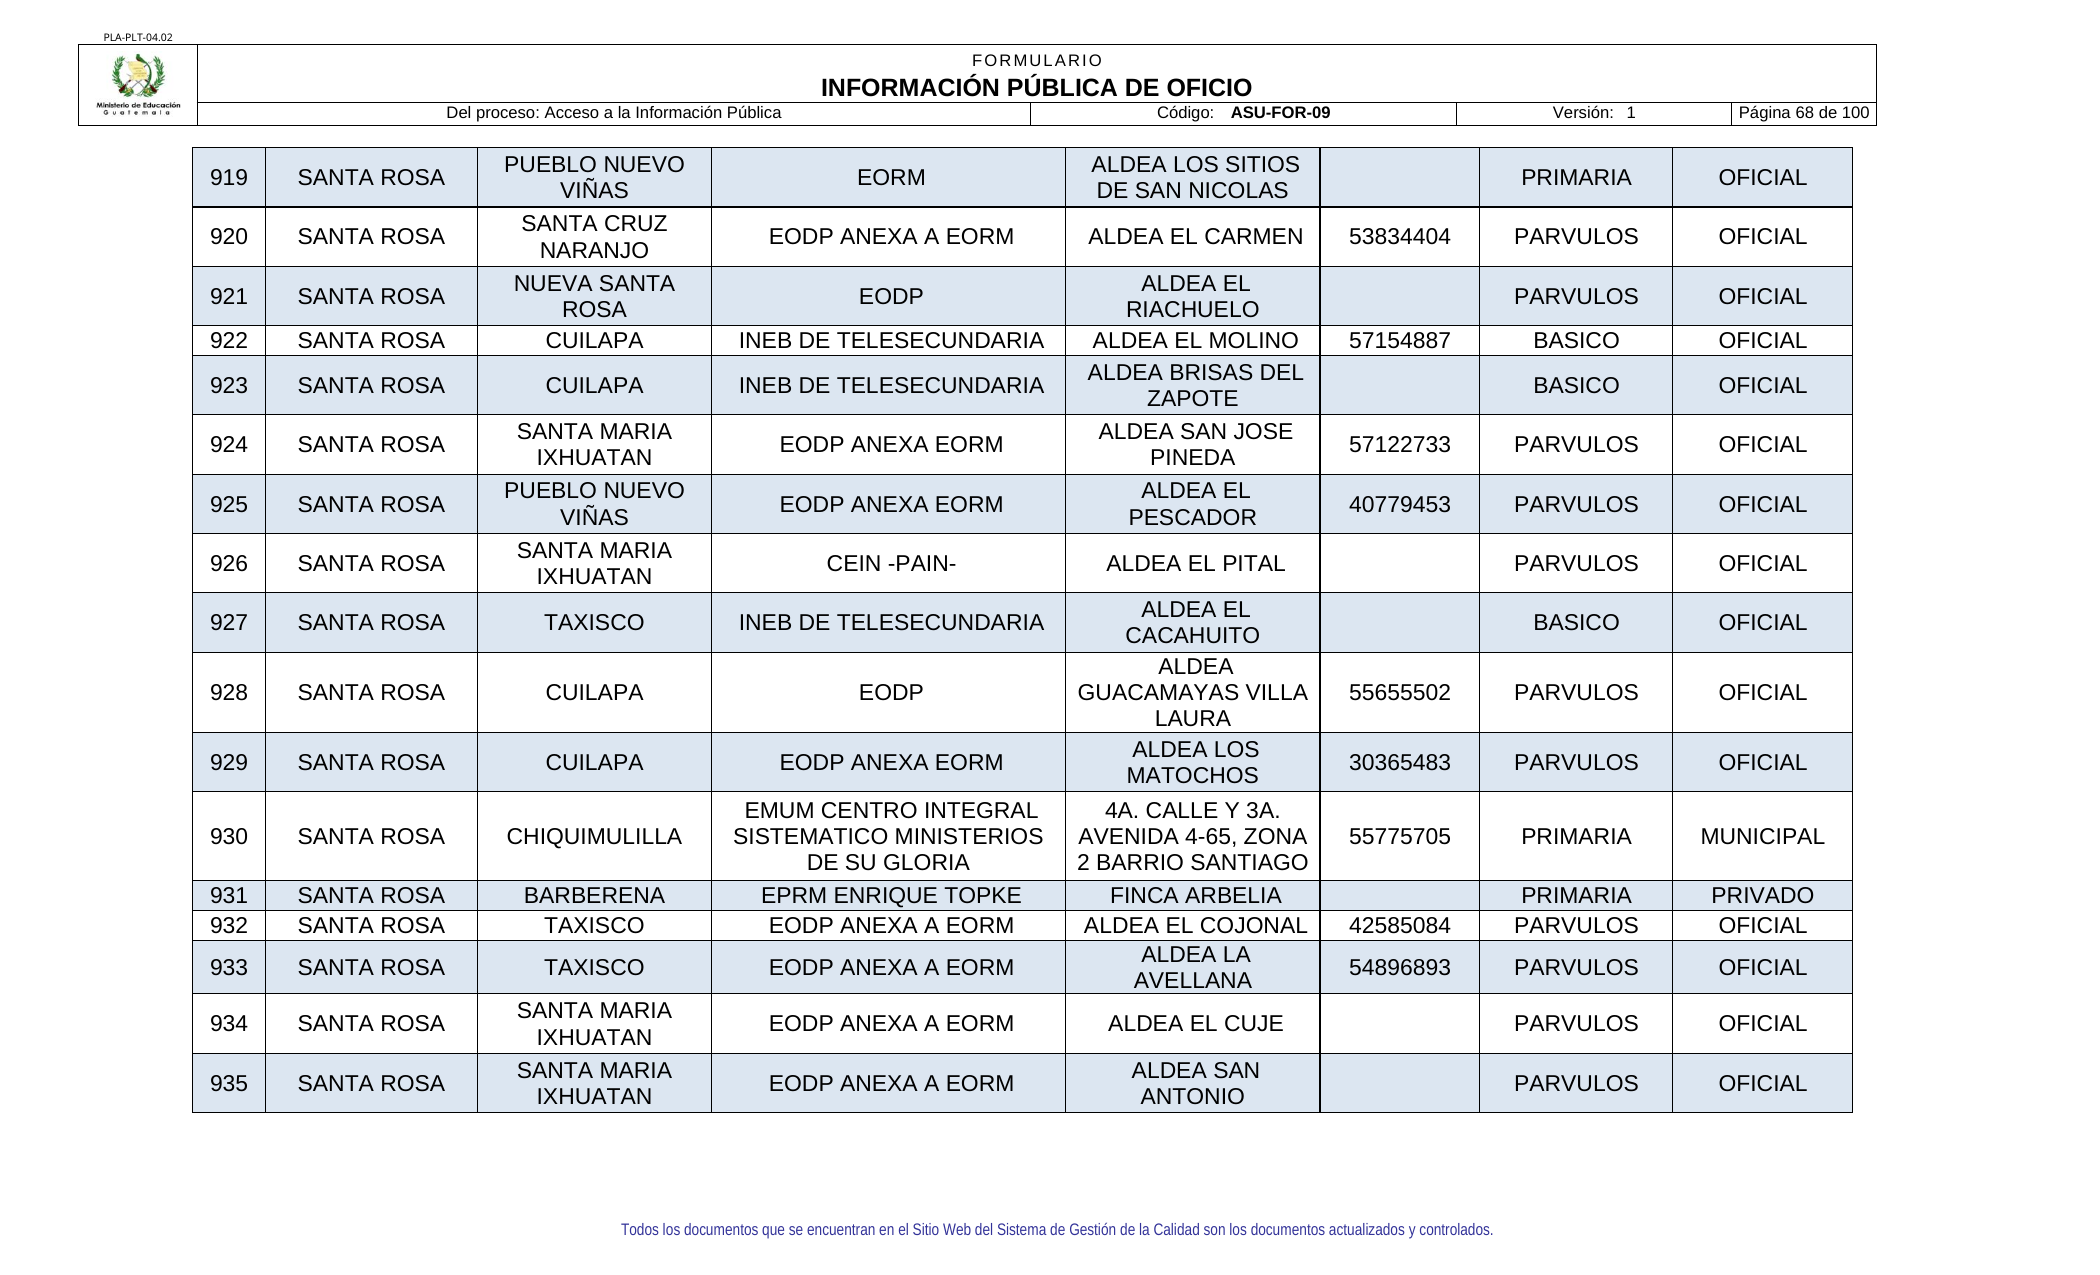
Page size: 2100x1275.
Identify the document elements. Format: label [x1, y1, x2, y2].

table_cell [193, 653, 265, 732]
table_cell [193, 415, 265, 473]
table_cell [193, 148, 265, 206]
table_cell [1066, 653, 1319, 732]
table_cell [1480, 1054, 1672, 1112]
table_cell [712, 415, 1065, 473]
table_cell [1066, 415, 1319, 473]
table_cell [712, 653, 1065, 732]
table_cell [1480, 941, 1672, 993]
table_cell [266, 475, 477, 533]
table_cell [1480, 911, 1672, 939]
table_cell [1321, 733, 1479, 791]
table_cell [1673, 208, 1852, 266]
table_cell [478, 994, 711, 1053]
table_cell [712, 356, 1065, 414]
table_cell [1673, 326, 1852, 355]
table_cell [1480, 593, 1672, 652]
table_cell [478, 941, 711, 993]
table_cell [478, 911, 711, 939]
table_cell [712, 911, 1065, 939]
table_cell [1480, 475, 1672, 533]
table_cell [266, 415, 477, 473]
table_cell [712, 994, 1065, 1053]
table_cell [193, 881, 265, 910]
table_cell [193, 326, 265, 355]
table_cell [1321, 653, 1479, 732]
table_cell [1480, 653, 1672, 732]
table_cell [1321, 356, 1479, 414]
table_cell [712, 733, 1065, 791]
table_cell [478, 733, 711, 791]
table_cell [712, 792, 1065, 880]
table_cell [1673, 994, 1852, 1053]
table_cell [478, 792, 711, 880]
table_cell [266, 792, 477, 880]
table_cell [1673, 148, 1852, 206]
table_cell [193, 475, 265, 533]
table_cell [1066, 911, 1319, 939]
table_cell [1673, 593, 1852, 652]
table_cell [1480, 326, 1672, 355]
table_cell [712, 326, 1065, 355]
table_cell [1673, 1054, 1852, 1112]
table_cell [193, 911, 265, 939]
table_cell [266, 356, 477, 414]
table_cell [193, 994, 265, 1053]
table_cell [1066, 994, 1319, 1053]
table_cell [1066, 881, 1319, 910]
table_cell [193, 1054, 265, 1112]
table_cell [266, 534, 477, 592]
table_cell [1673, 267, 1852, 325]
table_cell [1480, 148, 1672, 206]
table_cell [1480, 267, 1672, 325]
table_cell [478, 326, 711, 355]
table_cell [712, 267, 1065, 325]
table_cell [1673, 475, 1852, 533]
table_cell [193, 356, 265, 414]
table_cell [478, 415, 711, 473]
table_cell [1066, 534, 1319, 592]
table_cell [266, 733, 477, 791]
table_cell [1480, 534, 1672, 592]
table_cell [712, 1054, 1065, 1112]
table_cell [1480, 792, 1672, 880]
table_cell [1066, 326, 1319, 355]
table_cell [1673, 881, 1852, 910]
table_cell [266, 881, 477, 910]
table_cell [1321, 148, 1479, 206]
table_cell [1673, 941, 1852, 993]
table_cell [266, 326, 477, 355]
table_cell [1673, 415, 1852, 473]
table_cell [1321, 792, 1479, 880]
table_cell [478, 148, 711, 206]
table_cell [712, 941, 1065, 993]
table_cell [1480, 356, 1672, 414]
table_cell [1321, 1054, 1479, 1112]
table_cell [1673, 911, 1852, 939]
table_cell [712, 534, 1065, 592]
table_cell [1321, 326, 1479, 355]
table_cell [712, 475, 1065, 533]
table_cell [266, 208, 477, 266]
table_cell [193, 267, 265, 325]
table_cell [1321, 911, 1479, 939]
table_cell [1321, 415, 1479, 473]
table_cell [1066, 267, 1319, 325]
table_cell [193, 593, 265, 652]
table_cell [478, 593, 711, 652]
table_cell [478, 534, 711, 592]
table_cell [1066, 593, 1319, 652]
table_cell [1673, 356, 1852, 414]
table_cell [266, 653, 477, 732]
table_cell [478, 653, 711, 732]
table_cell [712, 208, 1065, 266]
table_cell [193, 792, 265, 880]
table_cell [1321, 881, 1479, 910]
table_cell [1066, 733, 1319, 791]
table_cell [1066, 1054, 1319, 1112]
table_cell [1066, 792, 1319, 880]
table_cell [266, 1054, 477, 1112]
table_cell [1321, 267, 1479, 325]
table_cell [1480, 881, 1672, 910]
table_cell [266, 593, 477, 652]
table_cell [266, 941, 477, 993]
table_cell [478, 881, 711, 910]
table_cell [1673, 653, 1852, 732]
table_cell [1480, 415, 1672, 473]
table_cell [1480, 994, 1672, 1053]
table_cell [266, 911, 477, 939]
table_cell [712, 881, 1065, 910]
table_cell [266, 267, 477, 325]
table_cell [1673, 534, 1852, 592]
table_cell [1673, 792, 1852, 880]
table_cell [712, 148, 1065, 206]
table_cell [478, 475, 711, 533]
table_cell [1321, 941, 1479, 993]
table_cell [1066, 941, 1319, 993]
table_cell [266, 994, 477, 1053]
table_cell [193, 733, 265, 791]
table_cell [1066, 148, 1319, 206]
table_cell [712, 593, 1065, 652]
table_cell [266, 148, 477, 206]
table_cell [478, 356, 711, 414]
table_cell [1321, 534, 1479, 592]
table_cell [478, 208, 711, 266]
picture [95, 51, 181, 117]
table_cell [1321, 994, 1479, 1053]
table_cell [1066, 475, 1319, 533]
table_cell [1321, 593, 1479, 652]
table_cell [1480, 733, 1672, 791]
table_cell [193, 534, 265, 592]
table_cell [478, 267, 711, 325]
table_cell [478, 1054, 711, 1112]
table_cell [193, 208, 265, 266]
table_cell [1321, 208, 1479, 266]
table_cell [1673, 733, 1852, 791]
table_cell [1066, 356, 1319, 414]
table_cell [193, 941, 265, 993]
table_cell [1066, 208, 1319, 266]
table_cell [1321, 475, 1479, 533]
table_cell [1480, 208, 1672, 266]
